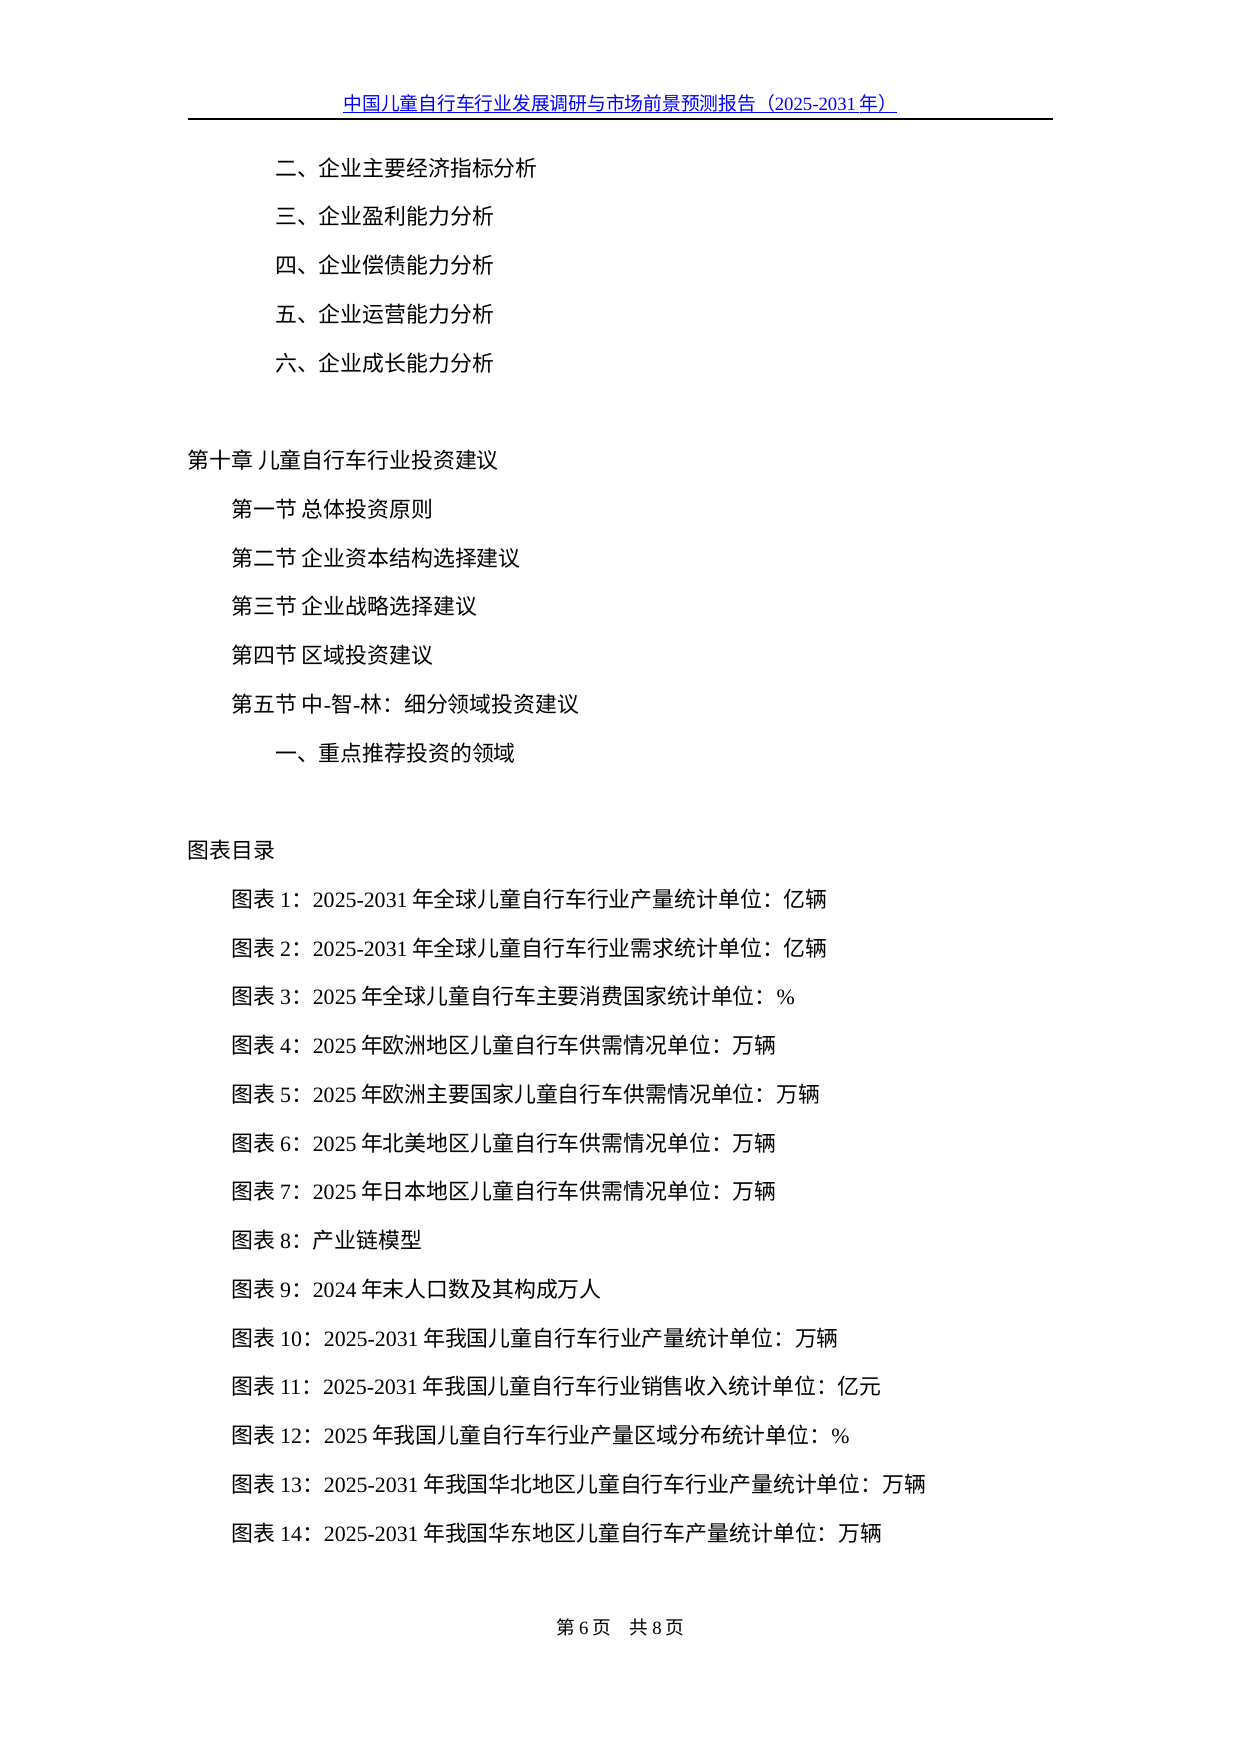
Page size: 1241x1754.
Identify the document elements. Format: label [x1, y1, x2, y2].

text [187, 150, 1053, 1548]
